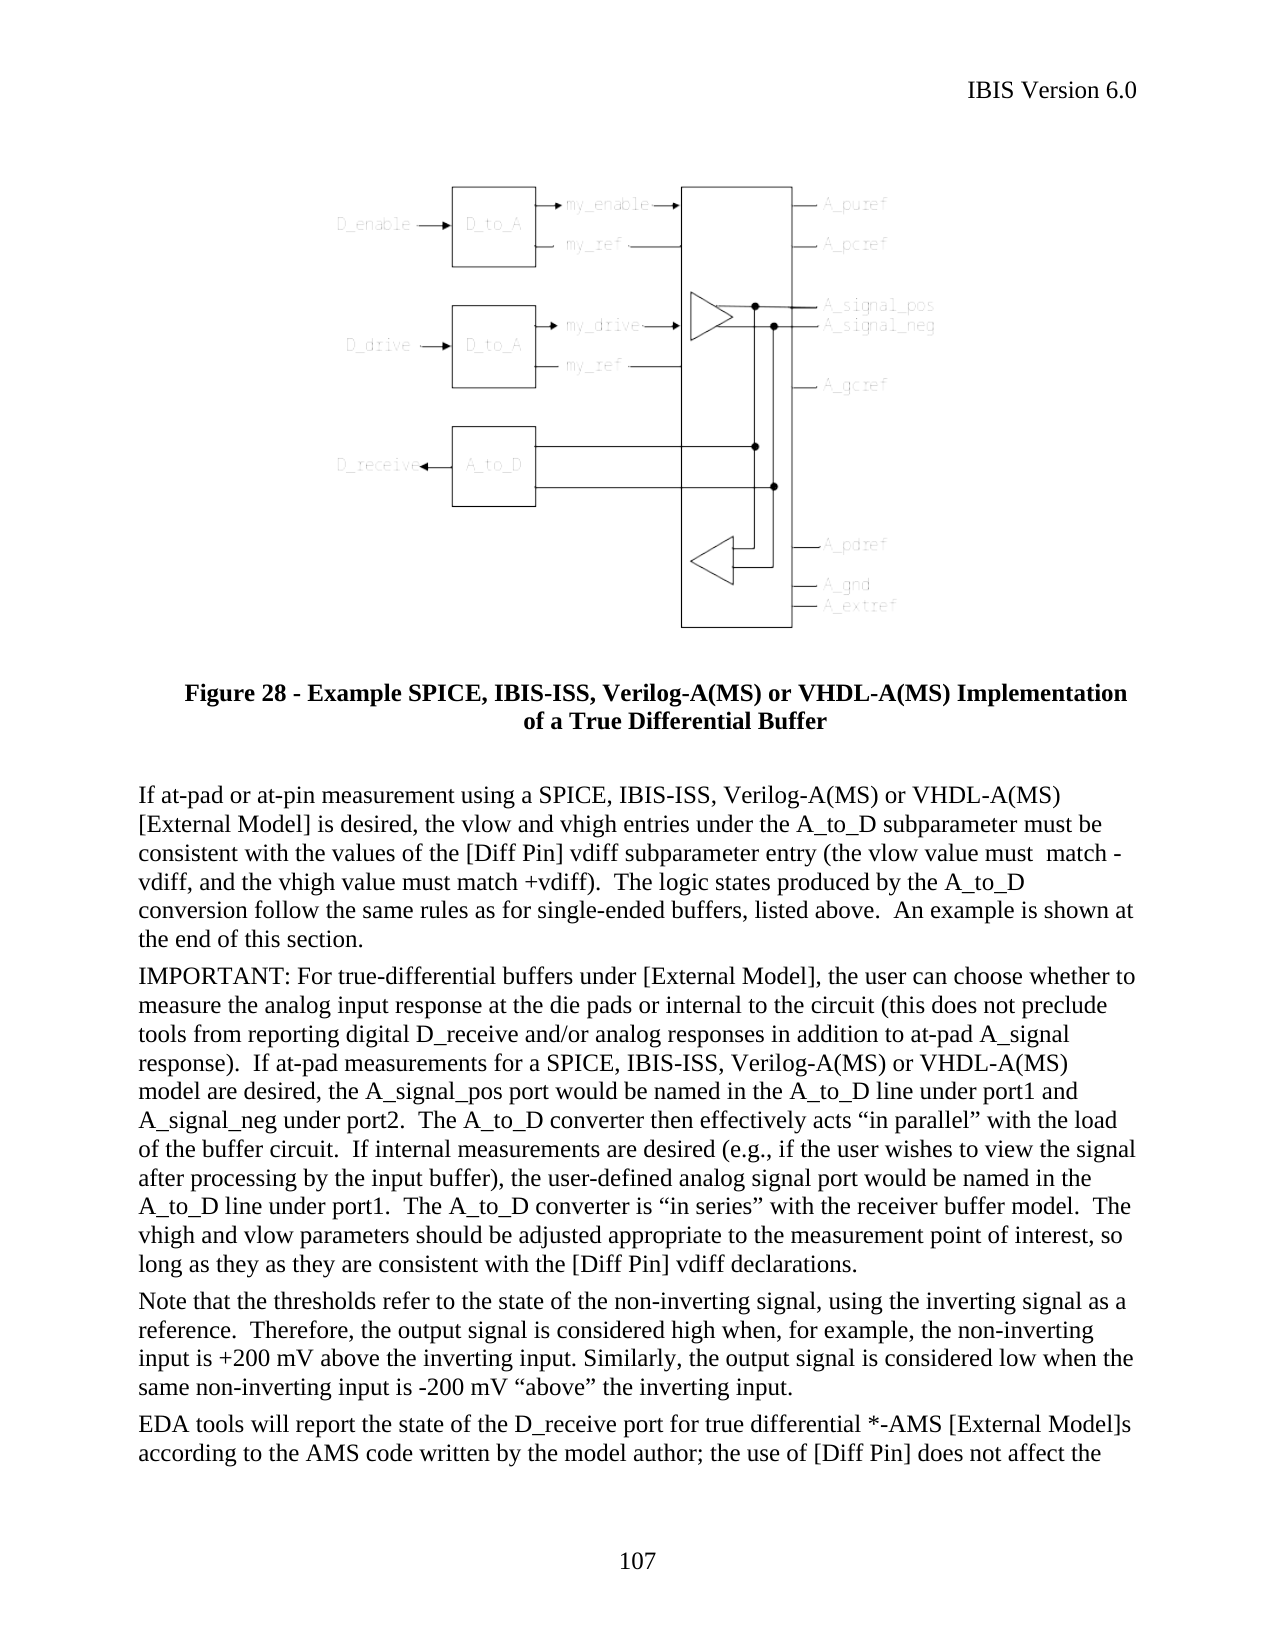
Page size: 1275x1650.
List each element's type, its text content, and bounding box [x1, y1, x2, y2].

text Note that the thresholds refer to the state of the non-inverting signal, using the inverting signal as a reference. Therefore, the output signal is considered high when, for example, the non-inverting input is +200 mV above the inverting input. Similarly, the output signal is considered low when the same non-inverting input is -200 mV “above” the inverting input. [138, 1286, 1137, 1401]
text If at-pad or at-pin measurement using a SPICE, IBIS-ISS, Verilog-A(MS) or VHDL-A(MS) [External Model] is desired, the vlow and vhigh entries under the A_to_D subparameter must be consistent with the values of the [Diff Pin] vdiff subparameter entry (the vlow value must match -vdiff, and the vhigh value must match +vdiff). The logic states produced by the A_to_D conversion follow the same rules as for single-ended buffers, listed above. An example is shown at the end of this section. [138, 781, 1137, 953]
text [138, 1409, 1137, 1467]
text - Example SPICE, IBIS-ISS, Verilog-A(MS) or VHDL-A(MS) Implementation of a True Differential Buffer [176, 678, 1137, 735]
text IMPORTANT: For true-differential buffers under [External Model], the user can choose whether to measure the analog input response at the die pads or internal to the circuit (this does not preclude tools from reporting digital D_receive and/or analog responses in addition to at-pad A_signal response). If at-pad measurements for a SPICE, IBIS-ISS, Verilog-A(MS) or VHDL-A(MS) model are desired, the A_signal_pos port would be named in the A_to_D line under port1 and A_signal_neg under port2. The A_to_D converter then effectively acts “in parallel” with the load of the buffer circuit. If internal measurements are desired (e.g., if the user wishes to view the signal after processing by the input buffer), the user-defined analog signal port would be named in the A_to_D line under port1. The A_to_D converter is “in series” with the receiver buffer model. The vhigh and vlow parameters should be adjusted appropriate to the measurement point of interest, so long as they as they are consistent with the [Diff Pin] vdiff declarations. [138, 961, 1137, 1278]
